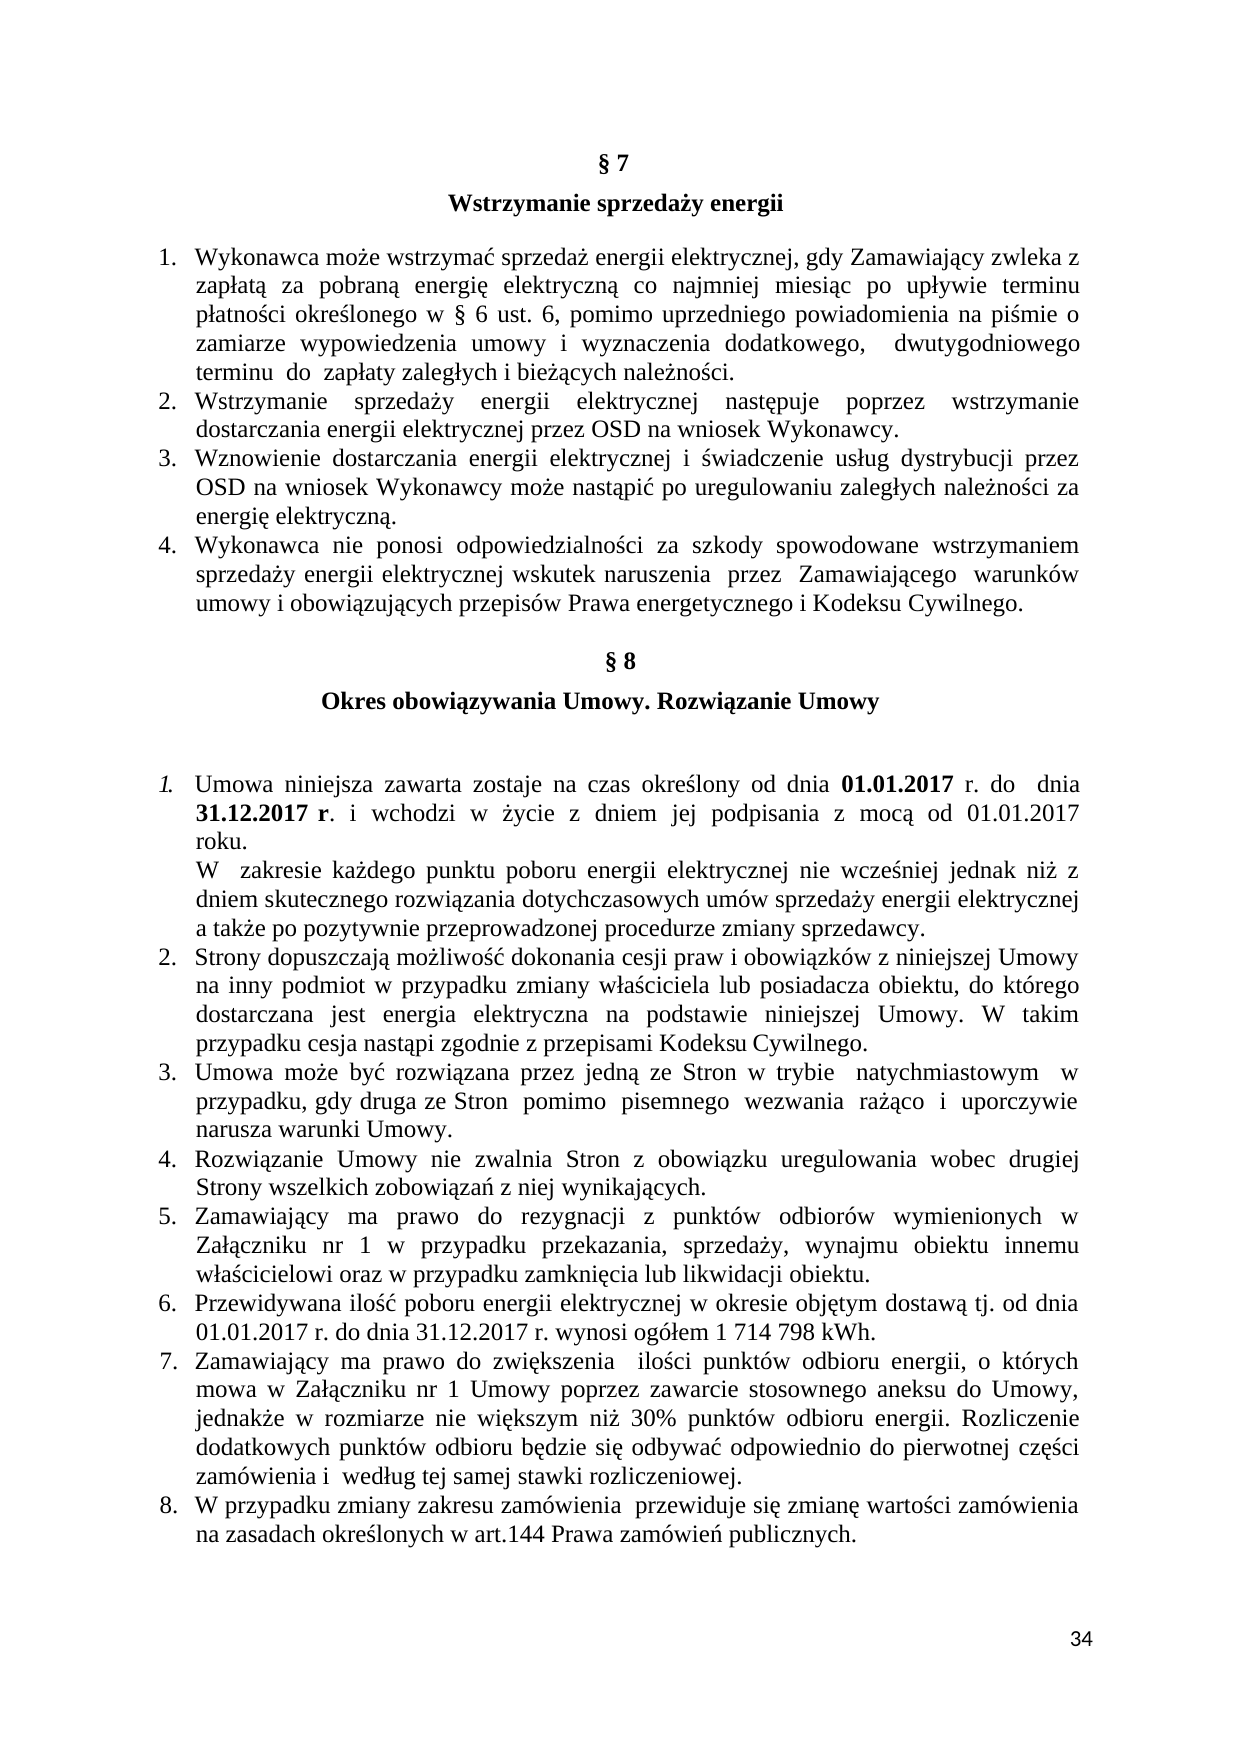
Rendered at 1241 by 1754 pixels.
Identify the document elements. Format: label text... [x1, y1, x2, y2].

text Wstrzymanie sprzedaży energii [373, 188, 1053, 217]
list Wykonawca nie ponosi odpowiedzialności za szkody spowodowane wstrzymaniem sprzedaży energii elektrycznej wskutek naruszenia przez Zamawiającego warunków umowy i obowiązujących przepisów Prawa energetycznego i Kodeksu Cywilnego. [158, 530, 1080, 616]
list Umowa niniejsza zawarta zostaje na czas określony od dnia 01.01.2017 r. do dnia 31.12.2017 r. i wchodzi w życie z dniem jej podpisania z mocą od 01.01.2017 roku. [158, 769, 1080, 855]
list W przypadku zmiany zakresu zamówienia przewiduje się zmianę wartości zamówienia na zasadach określonych w art.144 Prawa zamówień publicznych. [159, 1490, 1080, 1547]
subtitle § 8 [148, 646, 1093, 675]
subtitle § 7 [523, 148, 1093, 176]
list Zamawiający ma prawo do rezygnacji z punktów odbiorów wymienionych w Załączniku nr 1 w przypadku przekazania, sprzedaży, wynajmu obiektu innemu właścicielowi oraz w przypadku zamknięcia lub likwidacji obiektu. [158, 1201, 1080, 1288]
list Przewidywana ilość poboru energii elektrycznej w okresie objętym dostawą tj. od dnia 01.01.2017 r. do dnia 31.12.2017 r. wynosi ogółem 1 714 798 kWh. [158, 1288, 1080, 1346]
list Wstrzymanie sprzedaży energii elektrycznej następuje poprzez wstrzymanie dostarczania energii elektrycznej przez OSD na wniosek Wykonawcy. [158, 386, 1080, 443]
list Wznowienie dostarczania energii elektrycznej i świadczenie usług dystrybucji przez OSD na wniosek Wykonawcy może nastąpić po uregulowaniu zaległych należności za energię elektryczną. [158, 443, 1080, 530]
list Wykonawca może wstrzymać sprzedaż energii elektrycznej, gdy Zamawiający zwleka z zapłatą za pobraną energię elektryczną co najmniej miesiąc po upływie terminu płatności określonego w § 6 ust. 6, pomimo uprzedniego powiadomienia na piśmie o zamiarze wypowiedzenia umowy i wyznaczenia dodatkowego, dwutygodniowego terminu do zapłaty zaległych i bieżących należności. [158, 242, 1081, 385]
list Zamawiający ma prawo do zwiększenia ilości punktów odbioru energii, o których mowa w Załączniku nr 1 Umowy poprzez zawarcie stosownego aneksu do Umowy, jednakże w rozmiarze nie większym niż 30% punktów odbioru energii. Rozliczenie dodatkowych punktów odbioru będzie się odbywać odpowiednio do pierwotnej części zamówienia i według tej samej stawki rozliczeniowej. [159, 1346, 1080, 1489]
list Rozwiązanie Umowy nie zwalnia Stron z obowiązku uregulowania wobec drugiej Strony wszelkich zobowiązań z niej wynikających. [158, 1144, 1081, 1201]
list Umowa może być rozwiązana przez jedną ze Stron w trybie natychmiastowym w przypadku, gdy druga ze Stron pomimo pisemnego wezwania rażąco i uporczywie narusza warunki Umowy. [158, 1057, 1079, 1143]
list Strony dopuszczają możliwość dokonania cesji praw i obowiązków z niniejszej Umowy na inny podmiot w przypadku zmiany właściciela lub posiadacza obiektu, do którego dostarczana jest energia elektryczna na podstawie niniejszej Umowy. W takim przypadku cesja nastąpi zgodnie z przepisami Kodeksu Cywilnego. [158, 942, 1080, 1057]
list W zakresie każdego punktu poboru energii elektrycznej nie wcześniej jednak niż z dniem skutecznego rozwiązania dotychczasowych umów sprzedaży energii elektrycznej a także po pozytywnie przeprowadzonej procedurze zmiany sprzedawcy. [196, 855, 1080, 941]
text Okres obowiązywania Umowy. Rozwiązanie Umowy [148, 686, 1053, 715]
